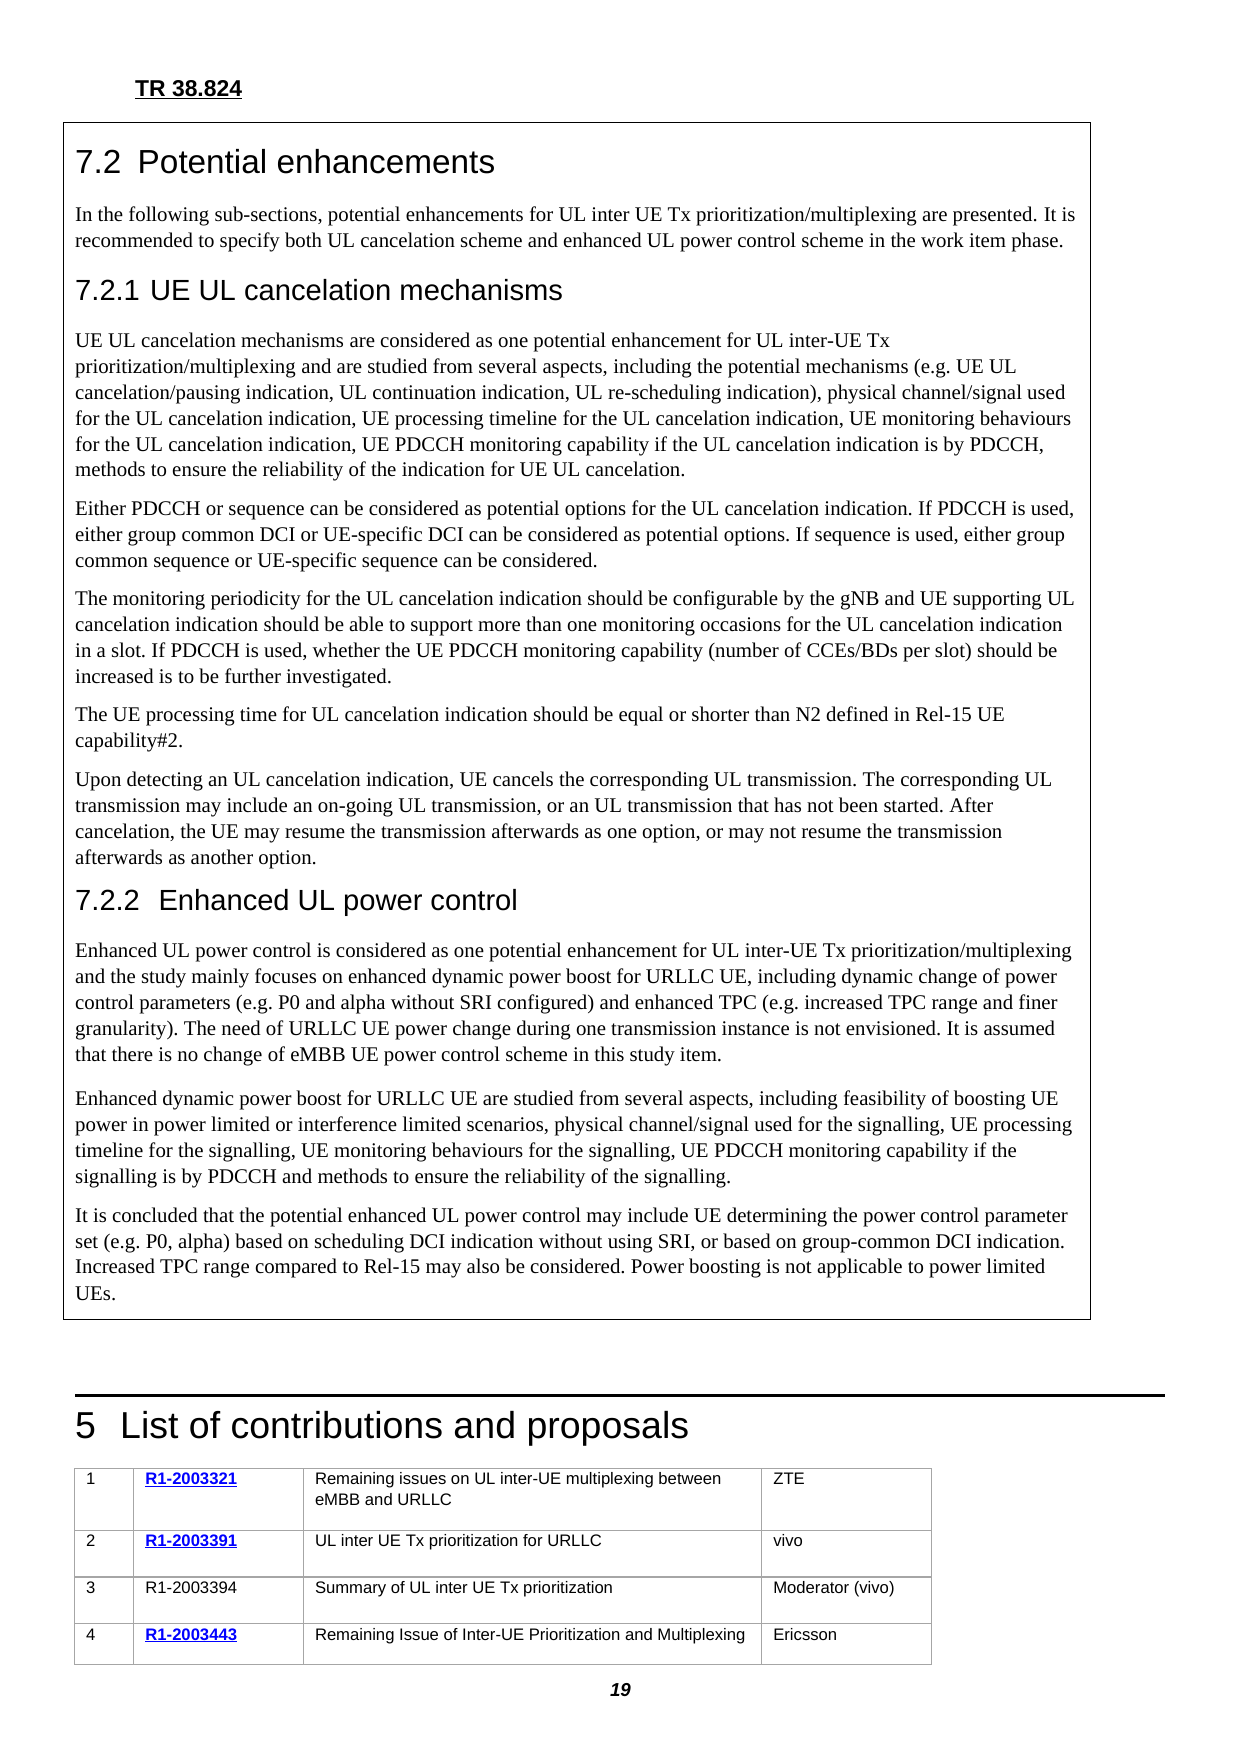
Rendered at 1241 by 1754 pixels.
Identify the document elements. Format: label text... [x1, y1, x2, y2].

table_cell UL inter UE Tx prioritization for URLLC [304, 1531, 761, 1576]
table_cell 3 [75, 1578, 133, 1623]
table_cell R1-2003394 [134, 1578, 303, 1623]
table_header R1-2003321 [134, 1469, 303, 1529]
table_header ZTE [762, 1469, 931, 1529]
table_header 1 [75, 1469, 133, 1529]
table_cell vivo [762, 1531, 931, 1576]
table_cell R1-2003391 [134, 1531, 303, 1576]
table_cell 4 [75, 1624, 133, 1664]
table_header Remaining issues on UL inter-UE multiplexing between eMBB and URLLC [304, 1469, 761, 1529]
table_header 7.2 Potential enhancements In the following sub-sections, potential enhancements for UL inter UE Tx prioritization/multiplexing are presented. It is recommended to specify both UL cancelation scheme and enhanced UL power control scheme in the work item phase. 7.2.1 UE UL cancelation mechanisms UE UL cancelation mechanisms are considered as one potential enhancement for UL inter-UE Tx prioritization/multiplexing and are studied from several aspects, including the potential mechanisms (e.g. UE UL cancelation/pausing indication, UL continuation indication, UL re-scheduling indication), physical channel/signal used for the UL cancelation indication, UE processing timeline for the UL cancelation indication, UE monitoring behaviours for the UL cancelation indication, UE PDCCH monitoring capability if the UL cancelation indication is by PDCCH, methods to ensure the reliability of the indication for UE UL cancelation. Either PDCCH or sequence can be considered as potential options for the UL cancelation indication. If PDCCH is used, either group common DCI or UE-specific DCI can be considered as potential options. If sequence is used, either group common sequence or UE-specific sequence can be considered. The monitoring periodicity for the UL cancelation indication should be configurable by the gNB and UE supporting UL cancelation indication should be able to support more than one monitoring occasions for the UL cancelation indication in a slot. If PDCCH is used, whether the UE PDCCH monitoring capability (number of CCEs/BDs per slot) should be increased is to be further investigated. The UE processing time for UL cancelation indication should be equal or shorter than N2 defined in Rel-15 UE capability#2. Upon detecting an UL cancelation indication, UE cancels the corresponding UL transmission. The corresponding UL transmission may include an on-going UL transmission, or an UL transmission that has not been started. After cancelation, the UE may resume the transmission afterwards as one option, or may not resume the transmission afterwards as another option. 7.2.2 Enhanced UL power control Enhanced UL power control is considered as one potential enhancement for UL inter-UE Tx prioritization/multiplexing and the study mainly focuses on enhanced dynamic power boost for URLLC UE, including dynamic change of power control parameters (e.g. P0 and alpha without SRI configured) and enhanced TPC (e.g. increased TPC range and finer granularity). The need of URLLC UE power change during one transmission instance is not envisioned. It is assumed that there is no change of eMBB UE power control scheme in this study item. Enhanced dynamic power boost for URLLC UE are studied from several aspects, including feasibility of boosting UE power in power limited or interference limited scenarios, physical channel/signal used for the signalling, UE processing timeline for the signalling, UE monitoring behaviours for the signalling, UE PDCCH monitoring capability if the signalling is by PDCCH and methods to ensure the reliability of the signalling. It is concluded that the potential enhanced UL power control may include UE determining the power control parameter set (e.g. P0, alpha) based on scheduling DCI indication without using SRI, or based on group-common DCI indication. Increased TPC range compared to Rel-15 may also be considered. Power boosting is not applicable to power limited UEs. [64, 123, 1090, 1319]
subtitle List of contributions and proposals [75, 1397, 1165, 1446]
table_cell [304, 1624, 761, 1664]
table_cell Ericsson [762, 1624, 931, 1664]
table_cell 2 [75, 1531, 133, 1576]
table_cell Moderator (vivo) [762, 1578, 931, 1623]
subtitle TR 38.824 [135, 75, 1165, 101]
table_cell R1-2003443 [134, 1624, 303, 1664]
table_cell Summary of UL inter UE Tx prioritization [304, 1578, 761, 1623]
